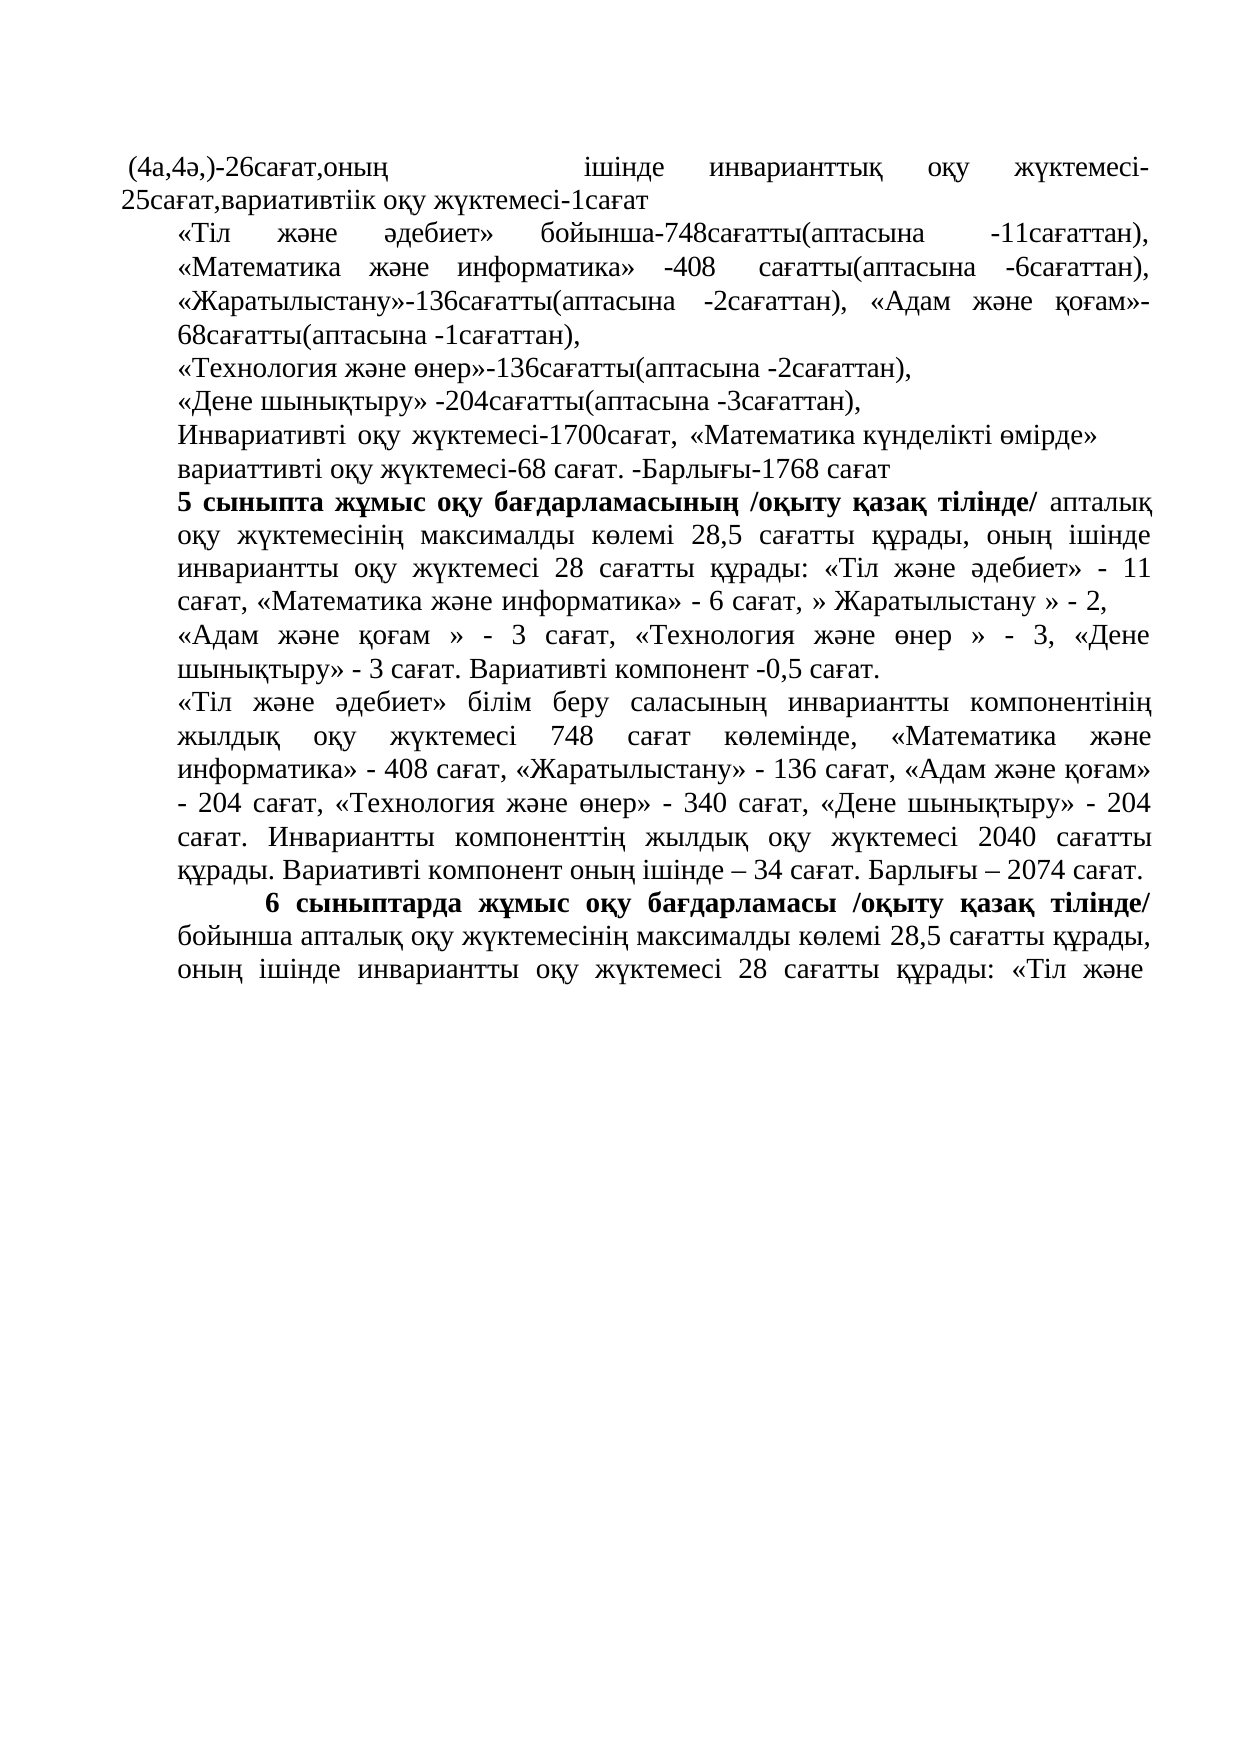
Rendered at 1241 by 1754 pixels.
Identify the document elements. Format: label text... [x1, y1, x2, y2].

text «Адам және қоғам » - 3 сағат, «Технология және өнер » - 3, «Дене шынықтыру» - 3 сағат. Вариативті компонент -0,5 сағат. [177, 617, 1152, 684]
text «Технология және өнер»-136сағатты(аптасына -2сағаттан), [177, 351, 1215, 384]
text «Математика және информатика» -408 сағатты(аптасына -6сағаттан), [177, 249, 1215, 283]
text «Тіл және әдебиет» білім беру саласының инвариантты компонентінің жылдық оқу жүктемесі 748 сағат көлемінде, «Математика және информатика» - 408 сағат, «Жаратылыстану» - 136 сағат, «Адам және қоғам» - 204 сағат, «Технология және өнер» - 340 сағат, «Дене шынықтыру» - 204 сағат. Инвариантты компоненттің жылдық оқу жүктемесі 2040 сағатты құрады. Вариативті компонент оның ішінде – 34 сағат. Барлығы – 2074 сағат. [177, 684, 1153, 886]
text 6 сыныптарда жұмыс оқу бағдарламасы /оқыту қазақ тілінде/ бойынша апталық оқу жүктемесінің максималды көлемі 28,5 сағатты құрады, оның ішінде инвариантты оқу жүктемесі 28 сағатты құрады: «Тіл және [177, 886, 1151, 985]
text «Дене шынықтыру» -204сағатты(аптасына -3сағаттан), [177, 384, 1215, 417]
text «Жаратылыстану»-136сағатты(аптасына -2сағаттан), «Адам және қоғам»- 68сағатты(аптасына -1сағаттан), [177, 283, 1152, 351]
text Инвариативті оқу жүктемесі-1700сағат, «Математика күнделікті өмірде» вариаттивті оқу жүктемесі-68 сағат. -Барлығы-1768 сағат [177, 417, 1152, 484]
text 5 сыныпта жұмыс оқу бағдарламасының /оқыту қазақ тілінде/ апталық оқу жүктемесінің максималды көлемі 28,5 сағатты құрады, оның ішінде инвариантты оқу жүктемесі 28 сағатты құрады: «Тіл және әдебиет» - 11 сағат, «Математика және информатика» - 6 сағат, » Жаратылыстану » - 2, [177, 485, 1152, 617]
text (4а,4ә,)-26сағат,оның ішінде инварианттық оқу жүктемесі- 25сағат,вариативтіік оқу жүктемесі-1сағат [121, 149, 1152, 216]
text «Тіл және әдебиет» бойынша-748сағатты(аптасына -11сағаттан), [177, 216, 1215, 249]
